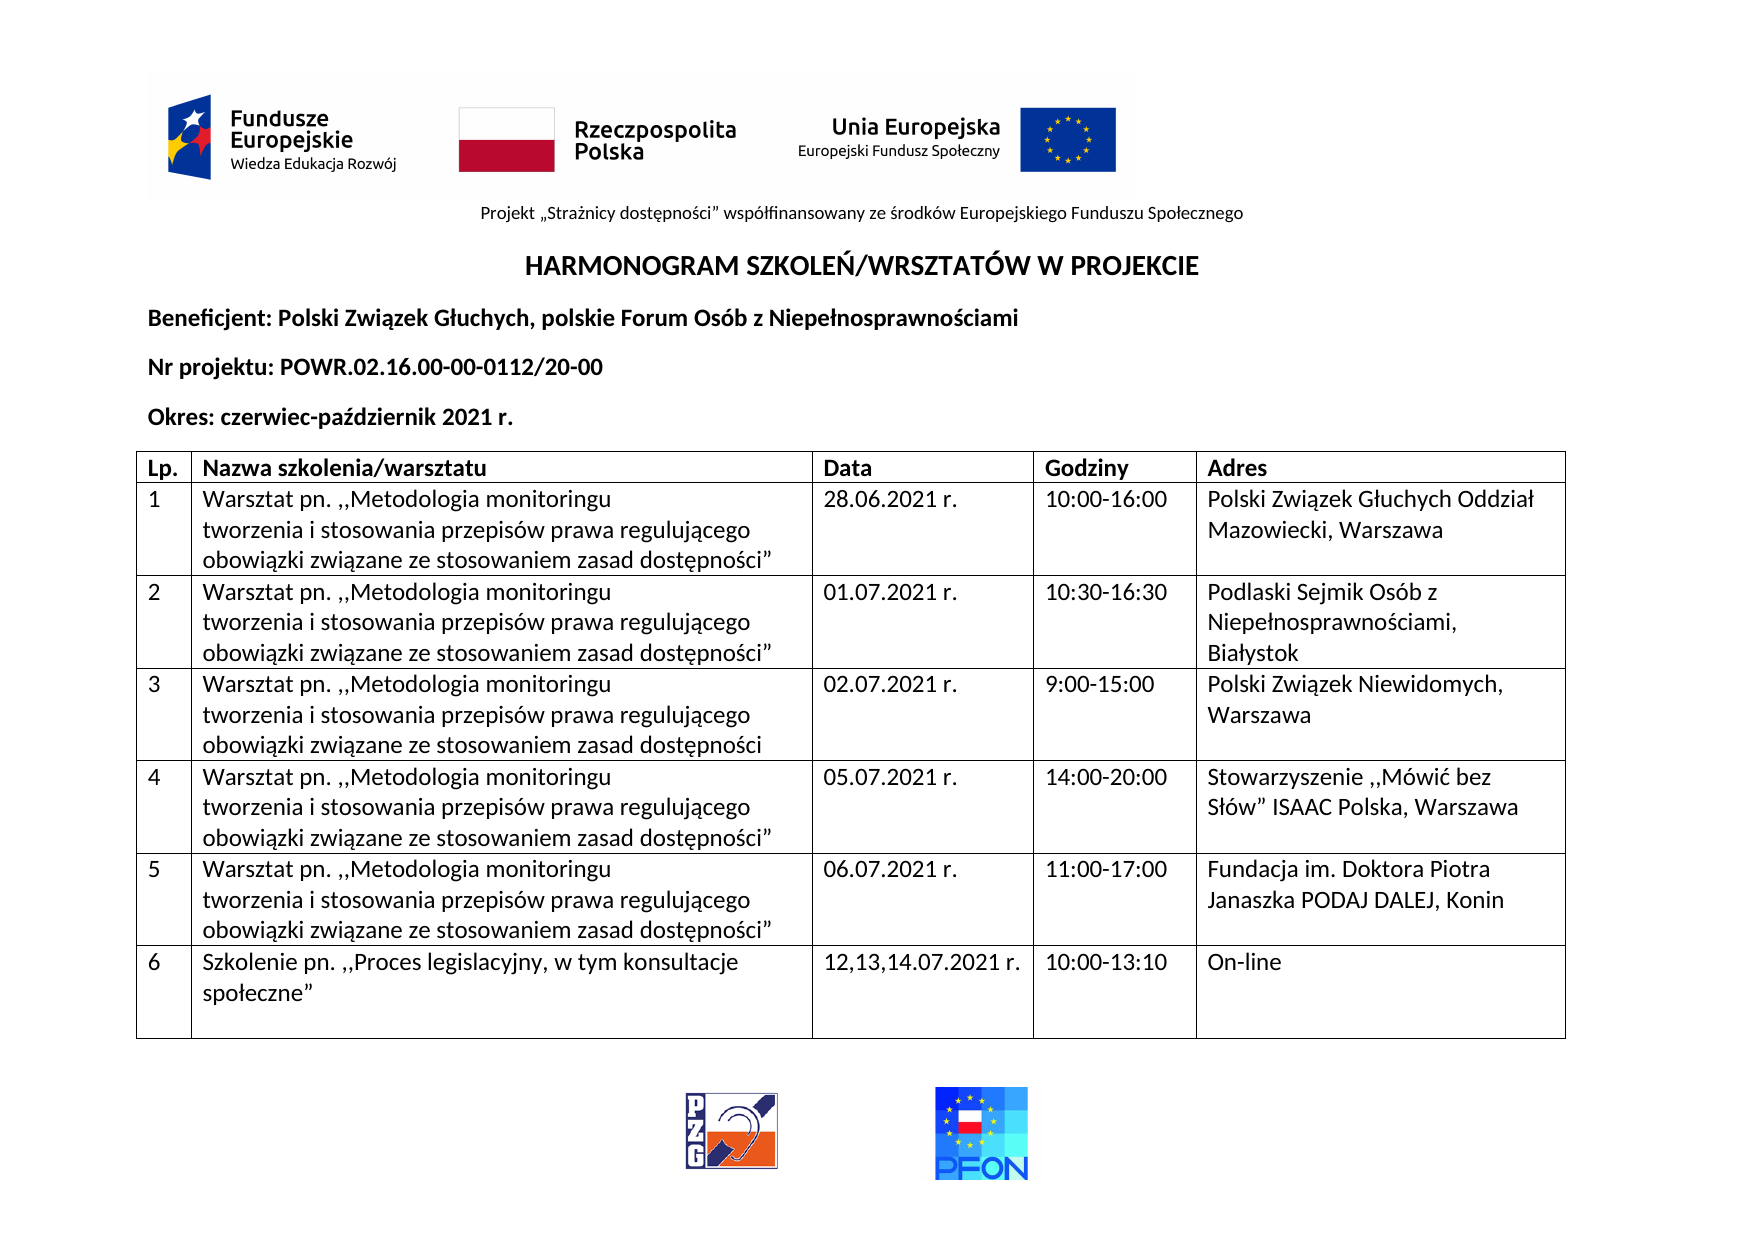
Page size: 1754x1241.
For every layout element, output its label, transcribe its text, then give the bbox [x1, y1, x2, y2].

table_cell 9:00-15:00 [1034, 669, 1196, 760]
table_cell Warsztat pn. ,,Metodologia monitoringu tworzenia i stosowania przepisów prawa regulującego obowiązki związane ze stosowaniem zasad dostępności” [192, 761, 812, 853]
table_cell 01.07.2021 r. [813, 576, 1033, 667]
table_cell Warsztat pn. ,,Metodologia monitoringu tworzenia i stosowania przepisów prawa regulującego obowiązki związane ze stosowaniem zasad dostępności” [192, 576, 812, 667]
table_header Lp. [137, 452, 191, 482]
table_cell Stowarzyszenie ,,Mówić bez Słów” ISAAC Polska, Warszawa [1197, 761, 1565, 853]
table_header Data [813, 452, 1033, 482]
table_cell 10:30-16:30 [1034, 576, 1196, 667]
text Okres: czerwiec-październik 2021 r. [148, 401, 1577, 432]
table_cell Polski Związek Niewidomych, Warszawa [1197, 669, 1565, 760]
table_cell Warsztat pn. ,,Metodologia monitoringu tworzenia i stosowania przepisów prawa regulującego obowiązki związane ze stosowaniem zasad dostępności” [192, 854, 812, 945]
table_cell 2 [137, 576, 191, 667]
table_cell 14:00-20:00 [1034, 761, 1196, 853]
table_cell 28.06.2021 r. [813, 483, 1033, 575]
table_cell Szkolenie pn. ,,Proces legislacyjny, w tym konsultacje społeczne” [192, 946, 812, 1038]
text Beneficjent: Polski Związek Głuchych, polskie Forum Osób z Niepełnosprawnościami [148, 302, 1577, 332]
table_header Adres [1197, 452, 1565, 482]
table_cell 6 [137, 946, 191, 1038]
table_cell 10:00-13:10 [1034, 946, 1196, 1038]
table_cell Polski Związek Głuchych Oddział Mazowiecki, Warszawa [1197, 483, 1565, 575]
table_header Godziny [1034, 452, 1196, 482]
table_cell Warsztat pn. ,,Metodologia monitoringu tworzenia i stosowania przepisów prawa regulującego obowiązki związane ze stosowaniem zasad dostępności [192, 669, 812, 760]
table_cell 1 [137, 483, 191, 575]
table_cell Warsztat pn. ,,Metodologia monitoringu tworzenia i stosowania przepisów prawa regulującego obowiązki związane ze stosowaniem zasad dostępności” [192, 483, 812, 575]
picture [681, 1081, 781, 1180]
text Nr projektu: POWR.02.16.00-00-0112/20-00 [148, 351, 1577, 382]
table_cell 05.07.2021 r. [813, 761, 1033, 853]
table_cell 11:00-17:00 [1034, 854, 1196, 945]
table_header Nazwa szkolenia/warsztatu [192, 452, 812, 482]
table_cell On-line [1197, 946, 1565, 1038]
table_cell 10:00-16:00 [1034, 483, 1196, 575]
table_cell 12,13,14.07.2021 r. [813, 946, 1033, 1038]
table_cell 06.07.2021 r. [813, 854, 1033, 945]
table_cell 4 [137, 761, 191, 853]
table_cell Podlaski Sejmik Osób z Niepełnosprawnościami, Białystok [1197, 576, 1565, 667]
picture [147, 73, 1137, 201]
text HARMONOGRAM SZKOLEŃ/WRSZTATÓW W PROJEKCIE [148, 247, 1577, 282]
table_cell 5 [137, 854, 191, 945]
table_cell 02.07.2021 r. [813, 669, 1033, 760]
table_cell 3 [137, 669, 191, 760]
picture [920, 1087, 1043, 1180]
table_cell Fundacja im. Doktora Piotra Janaszka PODAJ DALEJ, Konin [1197, 854, 1565, 945]
